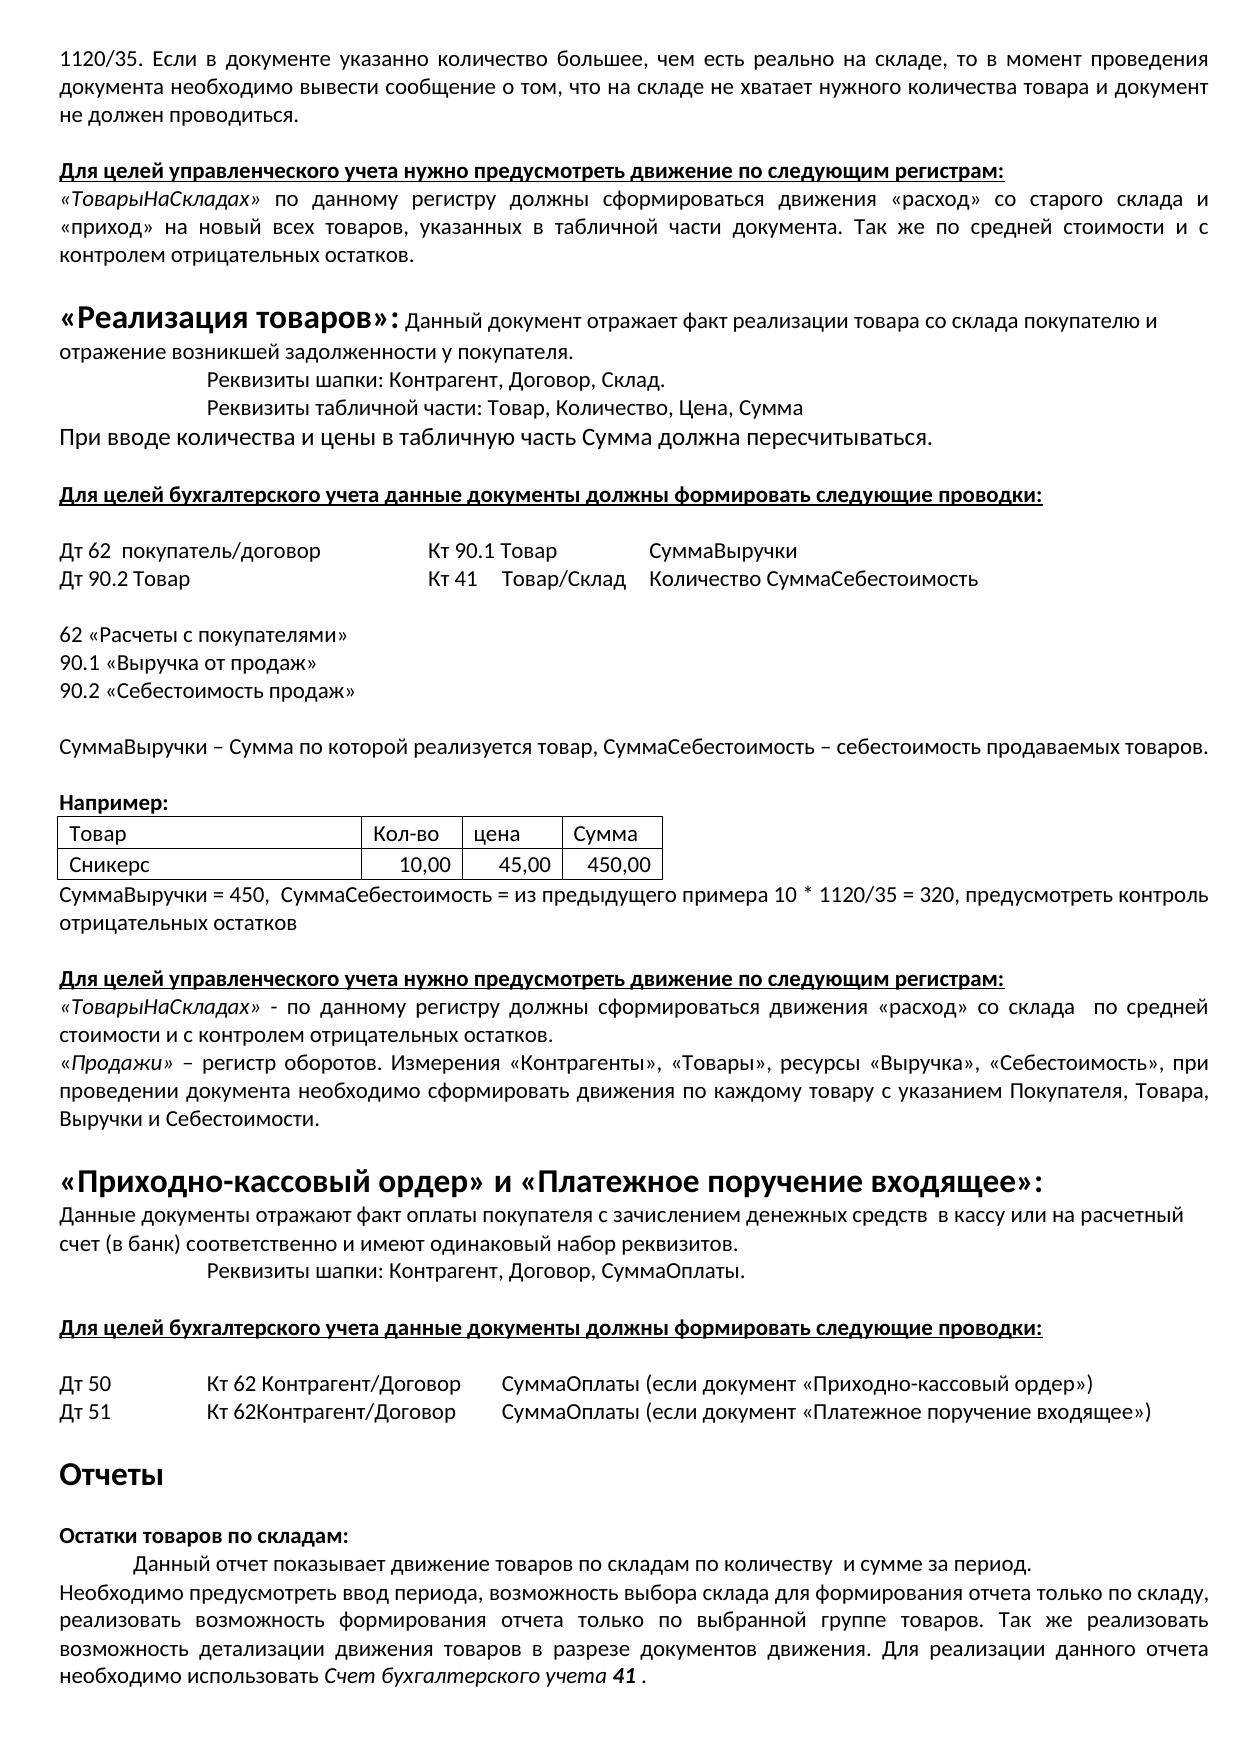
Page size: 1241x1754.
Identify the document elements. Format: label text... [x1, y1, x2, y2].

text Дт 51 Кт 62Контрагент/Договор СуммаОплаты (если документ «Платежное поручение входящее») [59, 1397, 1211, 1425]
text Реквизиты шапки: Контрагент, Договор, СуммаОплаты. [59, 1257, 1211, 1285]
table_cell 45,00 [463, 849, 562, 879]
text «ТоварыНаСкладах» по данному регистру должны сформироваться движения «расход» со старого склада и «приход» на новый всех товаров, указанных в табличной части документа. Так же по средней стоимости и с контролем отрицательных остатков. [59, 184, 1211, 268]
text Реквизиты шапки: Контрагент, Договор, Склад. [133, 365, 1211, 393]
text «ТоварыНаСкладах» - по данному регистру должны сформироваться движения «расход» со склада по средней стоимости и с контролем отрицательных остатков. [59, 992, 1211, 1048]
text «Продажи» – регистр оборотов. Измерения «Контрагенты», «Товары», ресурсы «Выручка», «Себестоимость», при проведении документа необходимо сформировать движения по каждому товару с указанием Покупателя, Товара, Выручки и Себестоимости. [59, 1048, 1211, 1132]
text При вводе количества и цены в табличную часть Сумма должна пересчитываться. [59, 421, 1211, 452]
table_cell Сникерс [58, 849, 361, 879]
table_cell 450,00 [563, 849, 662, 879]
text Для целей бухгалтерского учета данные документы должны формировать следующие проводки: [59, 480, 1211, 508]
text Необходимо предусмотреть ввод периода, возможность выбора склада для формирования отчета только по складу, реализовать возможность формирования отчета только по выбранной группе товаров. Так же реализовать возможность детализации движения товаров в разрезе документов движения. Для реализации данного отчета необходимо использовать Счет бухгалтерского учета 41 . [59, 1578, 1211, 1690]
table_cell 10,00 [362, 849, 462, 879]
text Отчеты [59, 1453, 1211, 1493]
text Для целей управленческого учета нужно предусмотреть движение по следующим регистрам: [59, 964, 1211, 992]
table_header Кол-во [362, 817, 462, 847]
text Например: [59, 788, 1211, 816]
text Реквизиты табличной части: Товар, Количество, Цена, Сумма [133, 393, 1211, 421]
text Данные документы отражают факт оплаты покупателя с зачислением денежных средств в кассу или на расчетный счет (в банк) соответственно и имеют одинаковый набор реквизитов. [59, 1201, 1211, 1257]
text 90.1 «Выручка от продаж» [59, 648, 1211, 676]
text Дт 90.2 Товар Кт 41 Товар/Склад Количество СуммаСебестоимость [59, 564, 1211, 592]
text Для целей управленческого учета нужно предусмотреть движение по следующим регистрам: [59, 156, 1211, 184]
text СуммаВыручки = 450, СуммаСебестоимость = из предыдущего примера 10 * 1120/35 = 320, предусмотреть контроль отрицательных остатков [59, 880, 1211, 936]
table_header Товар [58, 817, 361, 847]
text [59, 44, 1211, 128]
text «Реализация товаров»: Данный документ отражает факт реализации товара со склада покупателю и отражение возникшей задолженности у покупателя. [59, 297, 1211, 365]
text 90.2 «Себестоимость продаж» [59, 676, 1211, 704]
table_header Сумма [563, 817, 662, 847]
text «Приходно-кассовый ордер» и «Платежное поручение входящее»: [59, 1160, 1211, 1201]
table_header цена [463, 817, 562, 847]
text Дт 62 покупатель/договор Кт 90.1 Товар СуммаВыручки [59, 536, 1211, 564]
text Для целей бухгалтерского учета данные документы должны формировать следующие проводки: [59, 1313, 1211, 1341]
text СуммаВыручки – Сумма по которой реализуется товар, СуммаСебестоимость – себестоимость продаваемых товаров. [59, 732, 1211, 760]
text Дт 50 Кт 62 Контрагент/Договор СуммаОплаты (если документ «Приходно-кассовый ордер») [59, 1369, 1211, 1397]
text 62 «Расчеты с покупателями» [59, 620, 1211, 648]
text Остатки товаров по складам: [59, 1522, 1211, 1549]
text Данный отчет показывает движение товаров по складам по количеству и сумме за период. [59, 1549, 1211, 1578]
